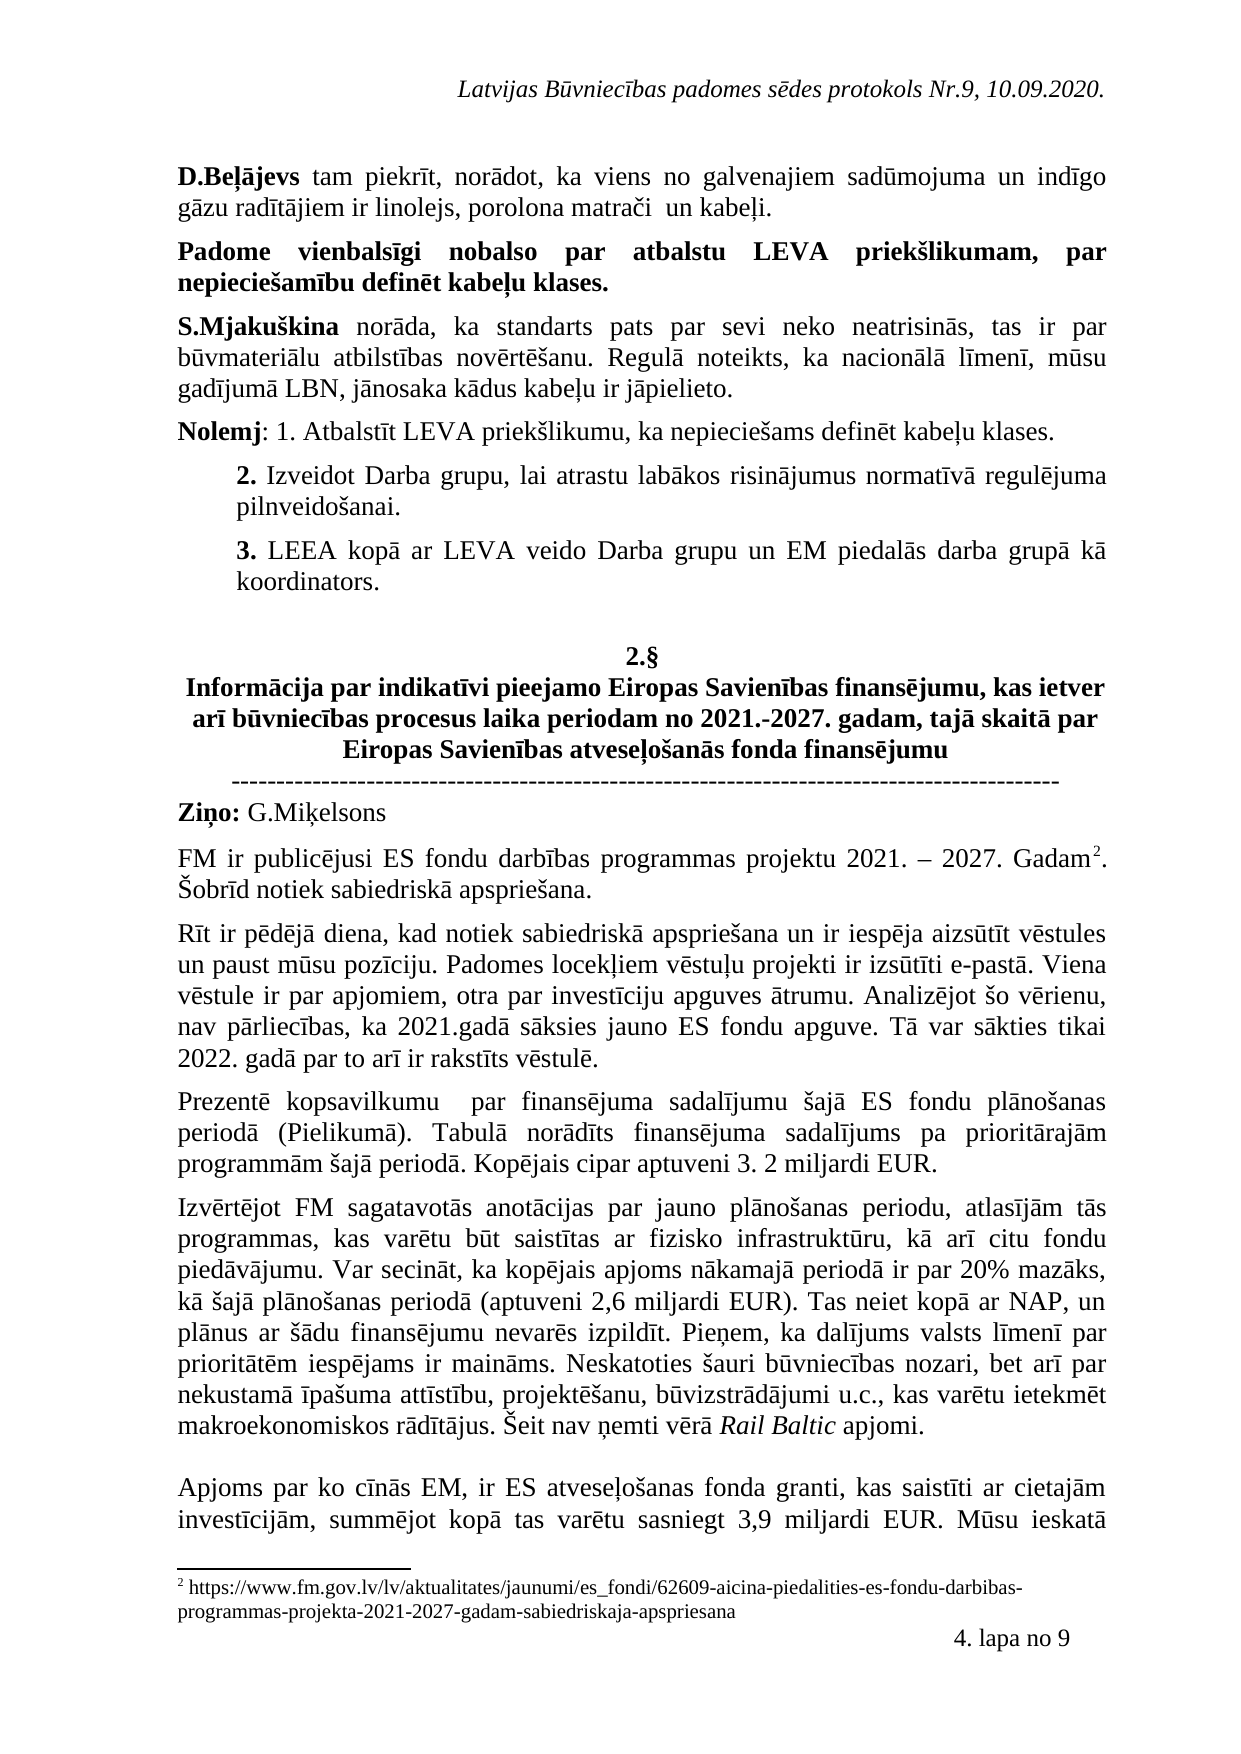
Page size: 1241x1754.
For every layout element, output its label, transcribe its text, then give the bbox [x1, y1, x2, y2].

text 3. LEEA kopā ar LEVA veido Darba grupu un EM piedalās darba grupā kā koordinators. [236, 534, 1107, 596]
text Informācija par indikatīvi pieejamo Eiropas Savienības finansējumu, kas ietver arī būvniecības procesus laika periodam no 2021.-2027. gadam, tajā skaitā par Eiropas Savienības atveseļošanās fonda finansējumu [177, 671, 1113, 764]
text Rīt ir pēdējā diena, kad notiek sabiedriskā apspriešana un ir iespēja aizsūtīt vēstules un paust mūsu pozīciju. Padomes locekļiem vēstuļu projekti ir izsūtīti e-pastā. Viena vēstule ir par apjomiem, otra par investīciju apguves ātrumu. Analizējot šo vērienu, nav pārliecības, ka 2021.gadā sāksies jauno ES fondu apguve. Tā var sākties tikai 2022. gadā par to arī ir rakstīts vēstulē. [177, 917, 1107, 1073]
text Ziņo: G.Miķelsons [177, 796, 1107, 827]
text S.Mjakuškina norāda, ka standarts pats par sevi neko neatrisinās, tas ir par būvmateriālu atbilstības novērtēšanu. Regulā noteikts, ka nacionālā līmenī, mūsu gadījumā LBN, jānosaka kādus kabeļu ir jāpielieto. [177, 309, 1107, 403]
text Prezentē kopsavilkumu par finansējuma sadalījumu šajā ES fondu plānošanas periodā (Pielikumā). Tabulā norādīts finansējuma sadalījums pa prioritārajām programmām šajā periodā. Kopējais cipar aptuveni 3. 2 miljardi EUR. [177, 1085, 1107, 1179]
text 2. Izveidot Darba grupu, lai atrastu labākos risinājumus normatīvā regulējuma pilnveidošanai. [236, 459, 1107, 521]
text Nolemj: 1. Atbalstīt LEVA priekšlikumu, ka nepieciešams definēt kabeļu klases. [177, 416, 1107, 447]
text FM ir publicējusi ES fondu darbības programmas projektu 2021. – 2027. Gadam. Šobrīd notiek sabiedriskā apspriešana. [177, 842, 1107, 904]
text Padome vienbalsīgi nobalso par atbalstu LEVA priekšlikumam, par nepieciešamību definēt kabeļu klases. [177, 235, 1107, 297]
text Izvērtējot FM sagatavotās anotācijas par jauno plānošanas periodu, atlasījām tās programmas, kas varētu būt saistītas ar fizisko infrastruktūru, kā arī citu fondu piedāvājumu. Var secināt, ka kopējais apjoms nākamajā periodā ir par 20% mazāks, kā šajā plānošanas periodā (aptuveni 2,6 miljardi EUR). Tas neiet kopā ar NAP, un plānus ar šādu finansējumu nevarēs izpildīt. Pieņem, ka dalījums valsts līmenī par prioritātēm iespējams ir maināms. Neskatoties šauri būvniecības nozari, bet arī par nekustamā īpašuma attīstību, projektēšanu, būvizstrādājumi u.c., kas varētu ietekmēt makroekonomiskos rādītājus. Šeit nav ņemti vērā Rail Baltic apjomi. [177, 1191, 1107, 1440]
text -------------------------------------------------------------------------------------------- [177, 764, 1113, 796]
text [177, 1472, 1107, 1534]
text 2.§ [177, 640, 1107, 671]
text D.Beļājevs tam piekrīt, norādot, ka viens no galvenajiem sadūmojuma un indīgo gāzu radītājiem ir linolejs, porolona matrači un kabeļi. [177, 160, 1107, 222]
